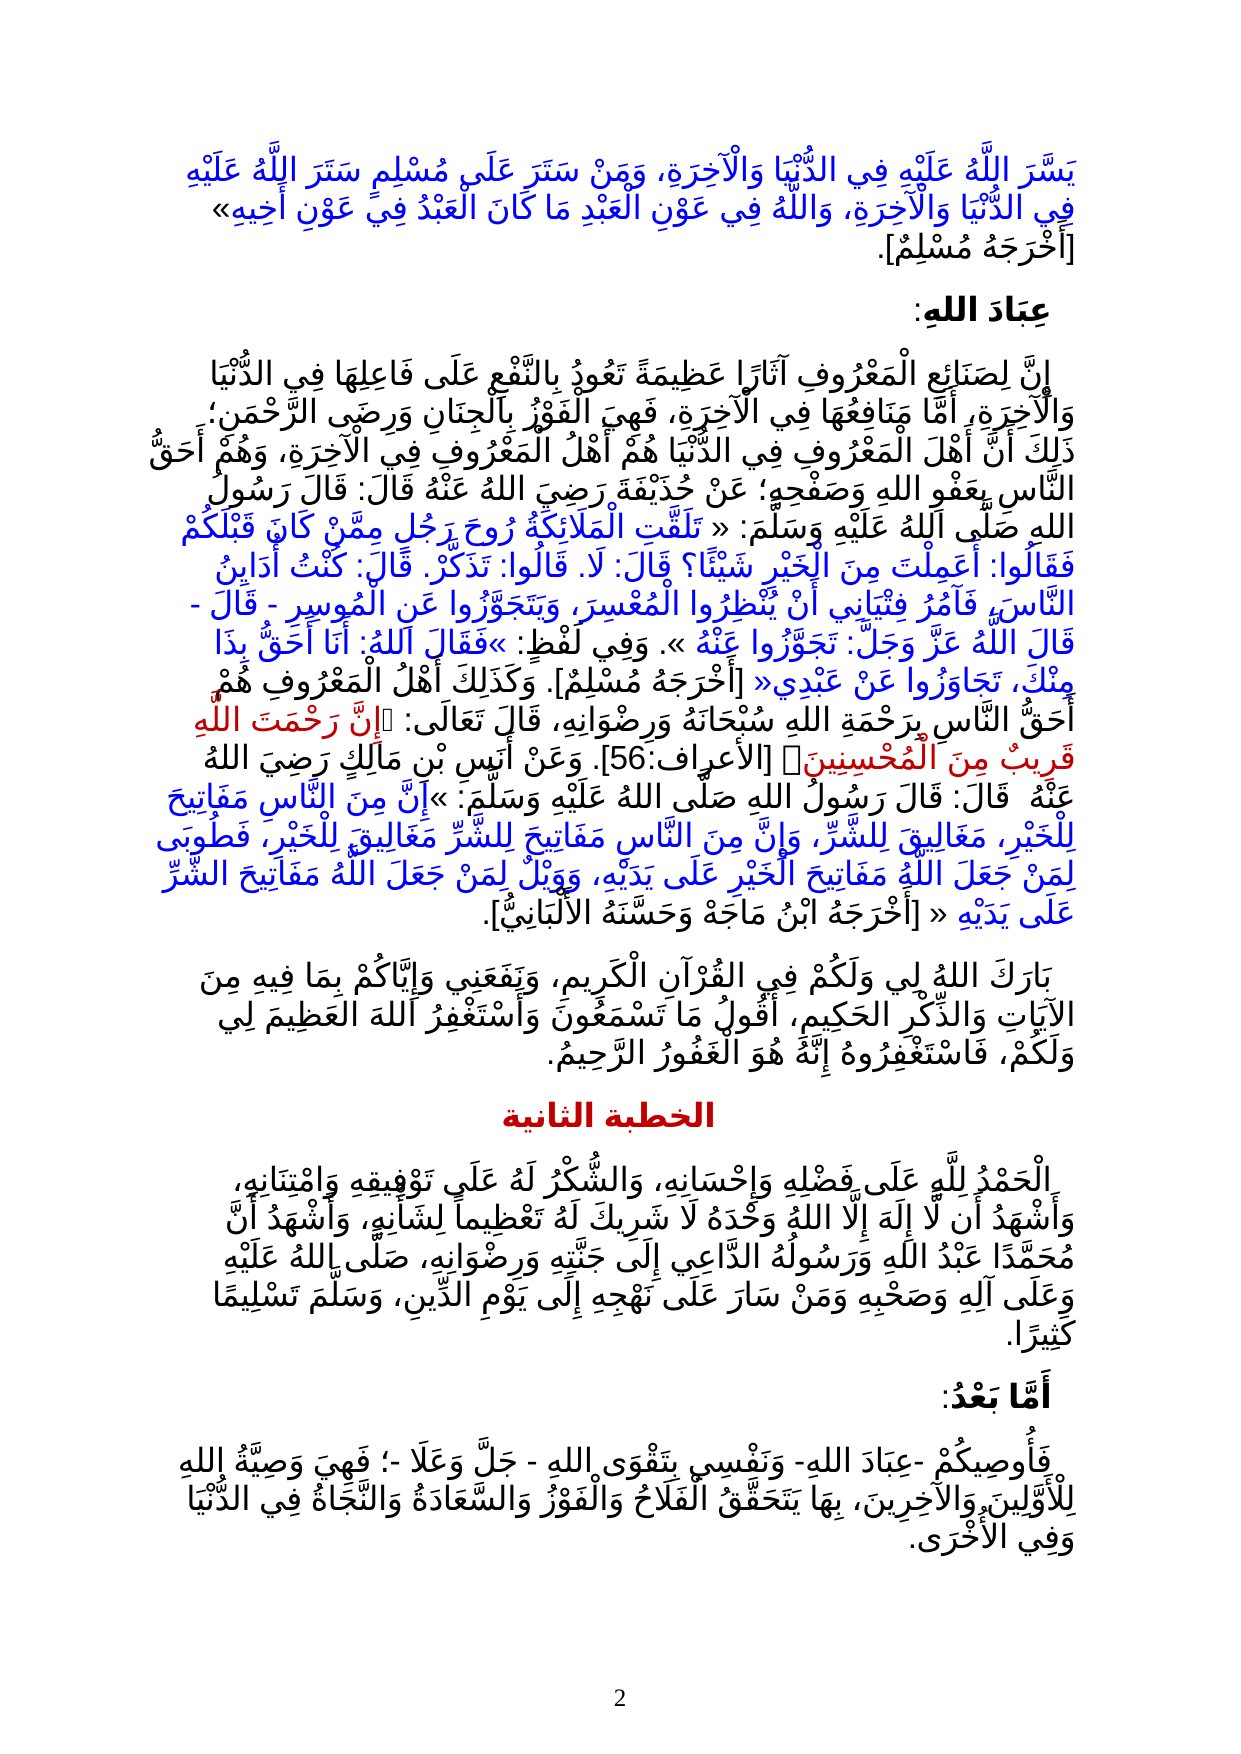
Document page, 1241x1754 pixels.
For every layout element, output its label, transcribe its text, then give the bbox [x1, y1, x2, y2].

text أَمَّا بَعْدُ: [165, 1377, 1075, 1416]
text الخطبة الثانية [165, 1097, 1075, 1135]
text الْحَمْدُ لِلَّهِ عَلَى فَضْلِهِ وَإِحْسَانِهِ، وَالشُّكْرُ لَهُ عَلَى تَوْفِيقِهِ وَامْتِنَانِهِ، وَأَشْهَدُ أَن لَّا إِلَهَ إِلَّا اللهُ وَحْدَهُ لَا شَرِيكَ لَهُ تَعْظِيماً لِشَأْنِهِ، وَأَشْهَدُ أَنَّ مُحَمَّدًا عَبْدُ اللهِ وَرَسُولُهُ الدَّاعِي إِلَى جَنَّتِهِ وَرِضْوَانِهِ، صَلَّى اللهُ عَلَيْهِ وَعَلَى آلِهِ وَصَحْبِهِ وَمَنْ سَارَ عَلَى نَهْجِهِ إِلَى يَوْمِ الدِّينِ، وَسَلَّمَ تَسْلِيمًا كَثِيرًا. [165, 1160, 1075, 1352]
text إِنَّ لِصَنَائِعِ الْمَعْرُوفِ آثَارًا عَظِيمَةً تَعُودُ بِالنَّفْعِ عَلَى فَاعِلِهَا فِي الدُّنْيَا وَالْآخِرَةِ، أَمَّا مَنَافِعُهَا فِي الْآخِرَةِ، فَهِيَ الْفَوْزُ بِالْجِنَانِ وَرِضَى الرَّحْمَنِ؛ ذَلِكَ أَنَّ أَهْلَ الْمَعْرُوفِ فِي الدُّنْيَا هُمْ أَهْلُ الْمَعْرُوفِ فِي الْآخِرَةِ، وَهُمْ أَحَقُّ النَّاسِ بِعَفْوِ اللهِ وَصَفْحِهِ؛ عَنْ حُذَيْفَةَ رَضِيَ اللهُ عَنْهُ قَالَ: قَالَ رَسُولُ اللهِ صَلَّى اللهُ عَلَيْهِ وَسَلَّمَ: « تَلَقَّتِ الْمَلَائِكَةُ رُوحَ رَجُلٍ مِمَّنْ كَانَ قَبْلَكُمْ فَقَالُوا: أَعَمِلْتَ مِنَ الْخَيْرِ شَيْئًا؟ قَالَ: لَا. قَالُوا: تَذَكَّرْ. قَالَ: كُنْتُ أُدَايِنُ النَّاسَ، فَآمُرُ فِتْيَانِي أَنْ يُنْظِرُوا الْمُعْسِرَ، وَيَتَجَوَّزُوا عَنِ الْمُوسِرِ - قَالَ - قَالَ اللَّهُ عَزَّ وَجَلَّ: تَجَوَّزُوا عَنْهُ ». وَفِي لَفْظٍ: »فَقَالَ اللهُ: أَنَا أَحَقُّ بِذَا مِنْكَ، تَجَاوَزُوا عَنْ عَبْدِي« [أَخْرَجَهُ مُسْلِمٌ]. وَكَذَلِكَ أَهْلُ الْمَعْرُوفِ هُمْ أَحَقُّ النَّاسِ بِرَحْمَةِ اللهِ سُبْحَانَهُ وَرِضْوَانِهِ، قَالَ تَعَالَى: إِنَّ رَحْمَتَ اللَّهِ قَرِيبٌ مِنَ الْمُحْسِنِينَ [الأعراف:56]. وَعَنْ أَنَسِ بْنِ مَالِكٍ رَضِيَ اللهُ عَنْهُ قَالَ: قَالَ رَسُولُ اللهِ صَلَّى اللهُ عَلَيْهِ وَسَلَّمَ: »إِنَّ مِنَ النَّاسِ مَفَاتِيحَ لِلْخَيْرِ، مَغَالِيقَ لِلشَّرِّ، وَإِنَّ مِنَ النَّاسِ مَفَاتِيحَ لِلشَّرِّ مَغَالِيقَ لِلْخَيْرِ، فَطُوبَى لِمَنْ جَعَلَ اللَّهُ مَفَاتِيحَ الْخَيْرِ عَلَى يَدَيْهِ، وَوَيْلٌ لِمَنْ جَعَلَ اللَّهُ مَفَاتِيحَ الشَّرِّ عَلَى يَدَيْهِ « [أَخْرَجَهُ ابْنُ مَاجَهْ وَحَسَّنَهُ الأَلْبَانِيُّ]. [165, 354, 1075, 931]
text بَارَكَ اللهُ لِي وَلَكُمْ فِي القُرْآنِ الْكَرِيمِ، وَنَفَعَنِي وَإِيَّاكُمْ بِمَا فِيهِ مِنَ الآيَاتِ وَالذِّكْرِ الحَكِيمِ، أَقُولُ مَا تَسْمَعُونَ وَأَسْتَغْفِرُ اللهَ العَظِيمَ لِي وَلَكُمْ، فَاسْتَغْفِرُوهُ إِنَّهُ هُوَ الْغَفُورُ الرَّحِيمُ. [165, 956, 1075, 1072]
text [165, 150, 1075, 265]
text فَأُوصِيكُمْ -عِبَادَ اللهِ- وَنَفْسِي بِتَقْوَى اللهِ - جَلَّ وَعَلَا -؛ فَهِيَ وَصِيَّةُ اللهِ لِلْأَوَّلِينَ وَالآخِرِينَ، بِهَا يَتَحَقَّقُ الْفَلَاحُ وَالْفَوْزُ وَالسَّعَادَةُ وَالنَّجَاةُ فِي الدُّنْيَا وَفِي الأُخْرَى. [165, 1441, 1075, 1556]
text عِبَادَ اللهِ: [165, 290, 1075, 329]
